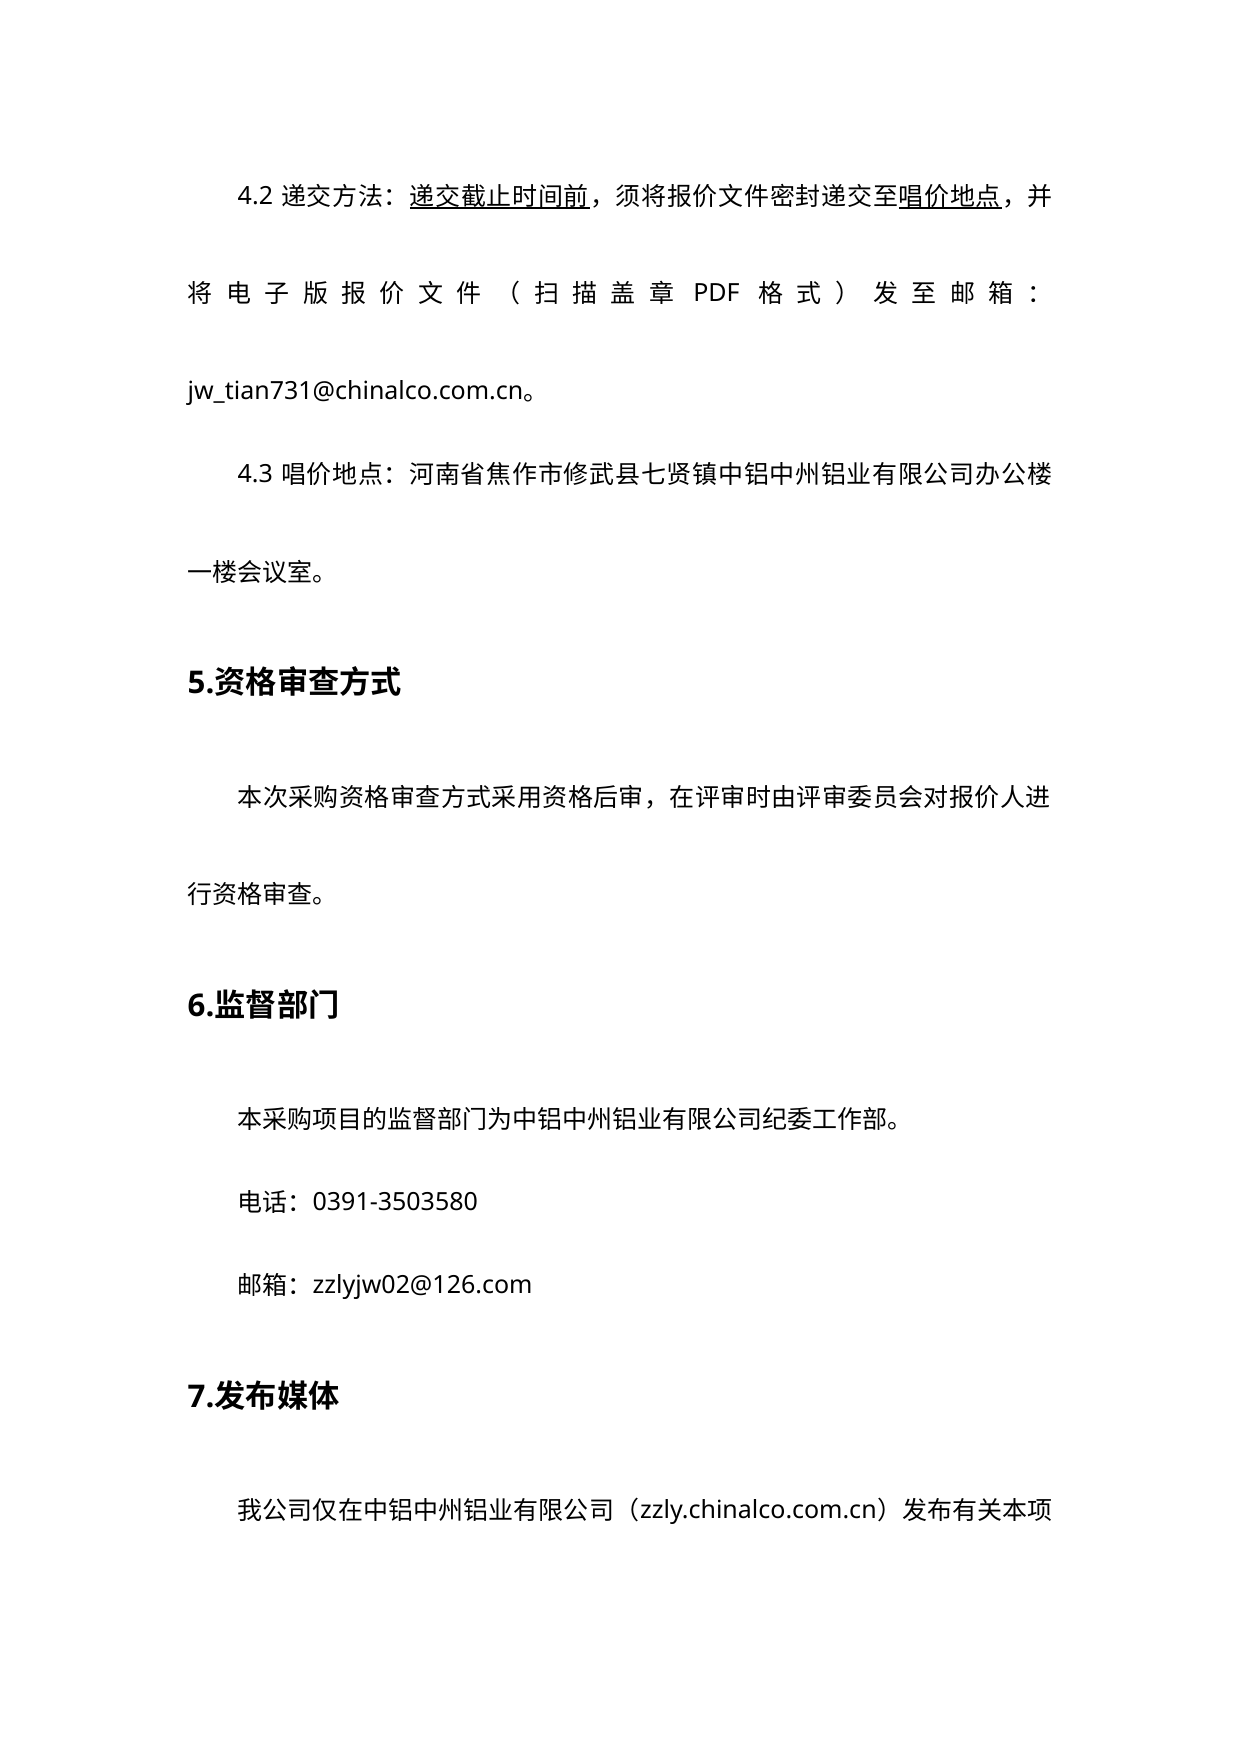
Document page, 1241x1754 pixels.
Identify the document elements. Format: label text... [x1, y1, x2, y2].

text 电话：0391-3503580 [187, 1168, 1053, 1233]
text 邮箱：zzlyjw02@126.com [187, 1251, 1053, 1316]
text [187, 1476, 1053, 1541]
text 6.监督部门 [187, 970, 1053, 1035]
text 4.3 唱价地点：河南省焦作市修武县七贤镇中铝中州铝业有限公司办公楼一楼会议室。 [187, 440, 1053, 603]
text 7.发布媒体 [187, 1362, 1053, 1427]
text 4.2 递交方法：递交截止时间前，须将报价文件密封递交至唱价地点，并将电子版报价文件（扫描盖章PDF格式）发至邮箱：jw_tian731@chinalco.com.cn。 [187, 162, 1053, 422]
text 本采购项目的监督部门为中铝中州铝业有限公司纪委工作部。 [187, 1085, 1053, 1150]
text 本次采购资格审查方式采用资格后审，在评审时由评审委员会对报价人进行资格审查。 [187, 763, 1053, 925]
text 5.资格审查方式 [187, 648, 1053, 713]
